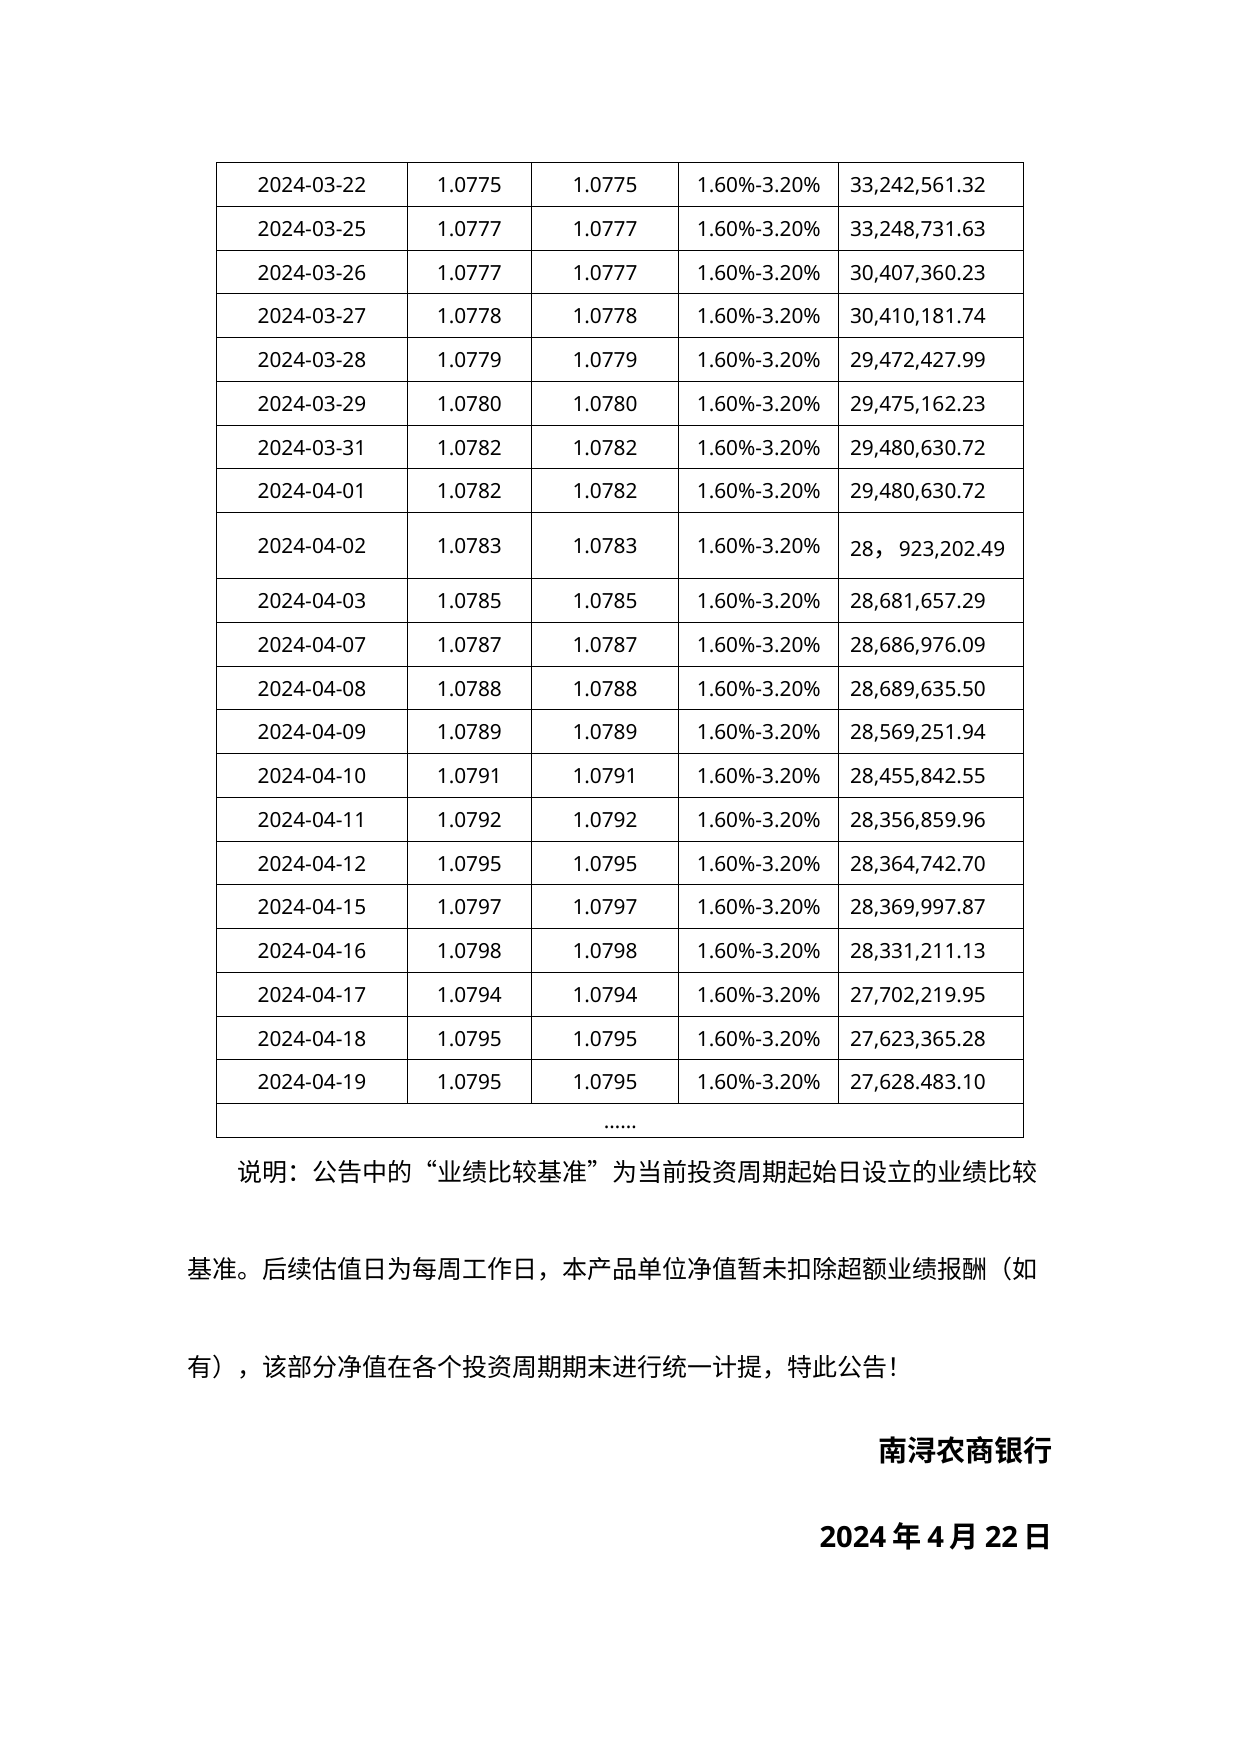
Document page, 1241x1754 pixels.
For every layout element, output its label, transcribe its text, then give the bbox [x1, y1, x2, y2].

table_cell 1.0795 [408, 842, 531, 884]
table_cell 27,702,219.95 [839, 973, 1023, 1016]
table_cell 1.0789 [408, 710, 531, 753]
table_cell 2024-03-27 [217, 294, 407, 337]
table_cell 29,472,427.99 [839, 338, 1023, 381]
table_cell 1.0785 [408, 579, 531, 622]
table_cell 2024-04-16 [217, 929, 407, 972]
table_cell 1.0788 [532, 667, 678, 709]
table_cell 1.0794 [532, 973, 678, 1016]
table_cell 2024-04-19 [217, 1060, 407, 1103]
table_cell 2024-03-22 [217, 163, 407, 206]
table_cell 1.60%-3.20% [679, 885, 838, 928]
table_cell 2024-04-01 [217, 469, 407, 512]
table_cell 1.60%-3.20% [679, 754, 838, 797]
table_cell 1.60%-3.20% [679, 798, 838, 841]
table_cell 1.0798 [408, 929, 531, 972]
table_cell 1.60%-3.20% [679, 338, 838, 381]
table_cell 1.60%-3.20% [679, 426, 838, 468]
table_cell 1.0782 [532, 426, 678, 468]
table_cell 2024-04-11 [217, 798, 407, 841]
table_cell 28,689,635.50 [839, 667, 1023, 709]
table_cell 1.0782 [532, 469, 678, 512]
table_cell 2024-04-17 [217, 973, 407, 1016]
text 2024年4月22日 [187, 1502, 1053, 1567]
table_cell 2024-04-08 [217, 667, 407, 709]
table_cell 1.0795 [408, 1060, 531, 1103]
table_cell 2024-04-18 [217, 1017, 407, 1059]
table_cell 1.0787 [532, 623, 678, 666]
table_cell 2024-04-10 [217, 754, 407, 797]
table_cell 1.0777 [408, 251, 531, 293]
table_cell 2024-03-25 [217, 207, 407, 249]
table_cell 1.0798 [532, 929, 678, 972]
table_cell 1.60%-3.20% [679, 294, 838, 337]
table_cell 2024-04-15 [217, 885, 407, 928]
table_cell 1.60%-3.20% [679, 382, 838, 424]
table_cell 1.0792 [532, 798, 678, 841]
table_cell 28,369,997.87 [839, 885, 1023, 928]
table_cell 1.0783 [408, 513, 531, 578]
table_cell 30,410,181.74 [839, 294, 1023, 337]
table_cell 1.60%-3.20% [679, 710, 838, 753]
table_cell 28,686,976.09 [839, 623, 1023, 666]
table_cell 1.60%-3.20% [679, 667, 838, 709]
table_cell 1.60%-3.20% [679, 579, 838, 622]
table_cell 1.60%-3.20% [679, 513, 838, 578]
table_cell 1.0775 [532, 163, 678, 206]
table_cell 1.0778 [532, 294, 678, 337]
table_cell 1.60%-3.20% [679, 1017, 838, 1059]
table_cell 2024-04-02 [217, 513, 407, 578]
table_cell 28，923,202.49 [839, 513, 1023, 578]
table_cell 1.0797 [408, 885, 531, 928]
table_cell 1.60%-3.20% [679, 973, 838, 1016]
table_cell 1.60%-3.20% [679, 207, 838, 249]
table_cell 1.0777 [532, 251, 678, 293]
table_cell 27,623,365.28 [839, 1017, 1023, 1059]
table_cell 29,480,630.72 [839, 469, 1023, 512]
table_cell 1.0795 [408, 1017, 531, 1059]
table_cell 2024-03-28 [217, 338, 407, 381]
table_cell 1.60%-3.20% [679, 251, 838, 293]
table_cell 1.0788 [408, 667, 531, 709]
table_cell 28,569,251.94 [839, 710, 1023, 753]
table_cell 1.0777 [408, 207, 531, 249]
table_cell 1.60%-3.20% [679, 469, 838, 512]
table_cell 1.0785 [532, 579, 678, 622]
table_cell 1.60%-3.20% [679, 842, 838, 884]
table_cell 1.0779 [408, 338, 531, 381]
table_cell 1.60%-3.20% [679, 623, 838, 666]
table_cell 1.60%-3.20% [679, 1060, 838, 1103]
table_cell 28,356,859.96 [839, 798, 1023, 841]
table_cell 1.0782 [408, 426, 531, 468]
table_cell 2024-03-26 [217, 251, 407, 293]
table_cell 1.0782 [408, 469, 531, 512]
table_cell 2024-04-03 [217, 579, 407, 622]
text 说明：公告中的“业绩比较基准”为当前投资周期起始日设立的业绩比较基准。后续估值日为每周工作日，本产品单位净值暂未扣除超额业绩报酬（如有），该部分净值在各个投资周期期末进行统一计提，特此公告！ [187, 1138, 1053, 1398]
table_cell 2024-03-29 [217, 382, 407, 424]
table_cell 29,475,162.23 [839, 382, 1023, 424]
table_cell 2024-04-07 [217, 623, 407, 666]
table_cell 1.0787 [408, 623, 531, 666]
table_cell 1.0791 [532, 754, 678, 797]
table_cell 33,248,731.63 [839, 207, 1023, 249]
table_cell 33,242,561.32 [839, 163, 1023, 206]
table_cell 1.0797 [532, 885, 678, 928]
table_cell 1.0789 [532, 710, 678, 753]
text 南浔农商银行 [187, 1416, 1053, 1481]
table_cell …… [217, 1104, 1023, 1137]
table_cell 1.0775 [408, 163, 531, 206]
table_cell 1.0795 [532, 842, 678, 884]
table_cell 1.0779 [532, 338, 678, 381]
table_cell 28,364,742.70 [839, 842, 1023, 884]
table_cell 28,681,657.29 [839, 579, 1023, 622]
table_cell 2024-04-09 [217, 710, 407, 753]
table_cell 1.0795 [532, 1060, 678, 1103]
table_cell 2024-03-31 [217, 426, 407, 468]
table_cell 28,455,842.55 [839, 754, 1023, 797]
table_cell 1.60%-3.20% [679, 163, 838, 206]
table_cell 2024-04-12 [217, 842, 407, 884]
table_cell 1.0795 [532, 1017, 678, 1059]
table_cell 1.0780 [408, 382, 531, 424]
table_cell 1.0777 [532, 207, 678, 249]
table_cell 1.0780 [532, 382, 678, 424]
table_cell 1.0792 [408, 798, 531, 841]
table_cell 1.0783 [532, 513, 678, 578]
table_cell 1.0778 [408, 294, 531, 337]
table_cell 29,480,630.72 [839, 426, 1023, 468]
table_cell 27,628.483.10 [839, 1060, 1023, 1103]
table_cell 1.0791 [408, 754, 531, 797]
table_cell 30,407,360.23 [839, 251, 1023, 293]
table_cell 1.60%-3.20% [679, 929, 838, 972]
table_cell 28,331,211.13 [839, 929, 1023, 972]
table_cell 1.0794 [408, 973, 531, 1016]
